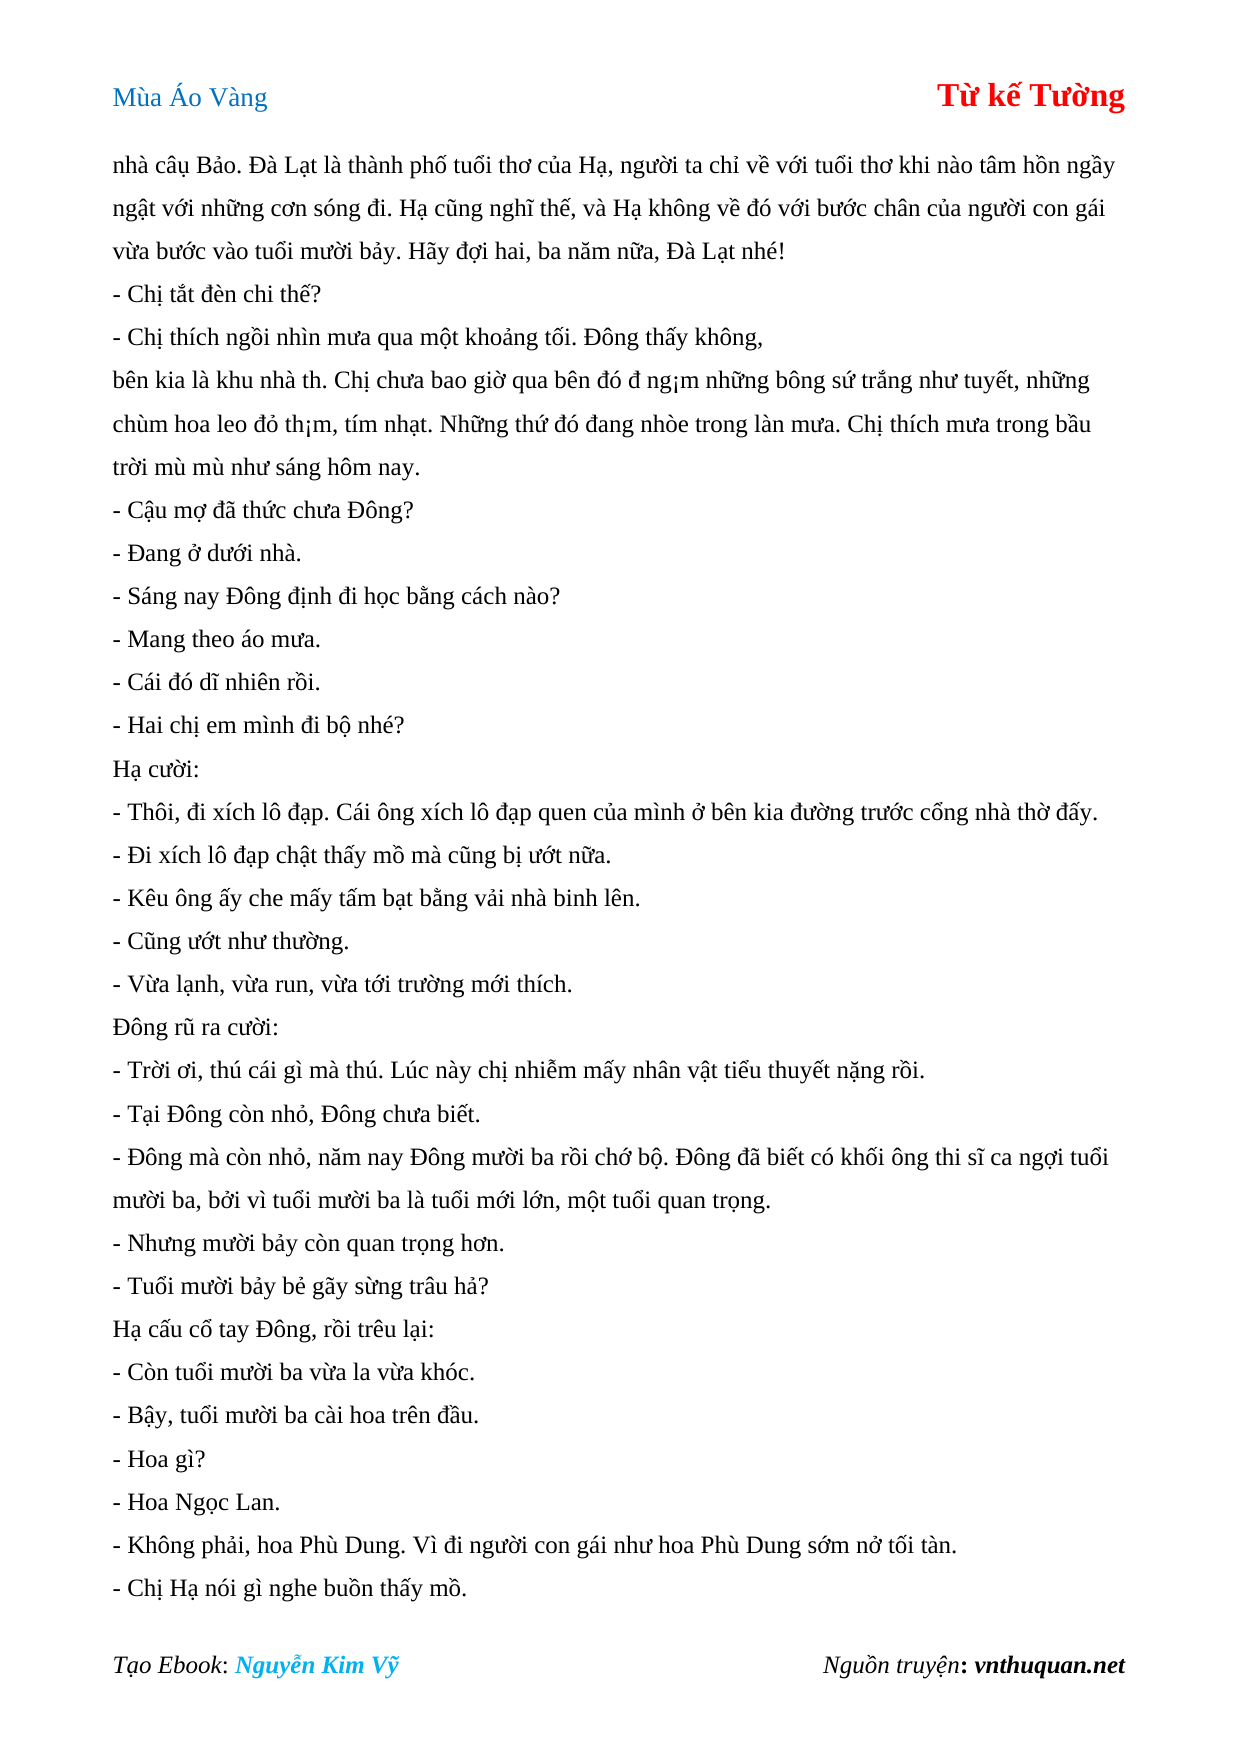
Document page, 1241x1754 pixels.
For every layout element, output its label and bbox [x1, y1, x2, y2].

text [112, 150, 1128, 1602]
